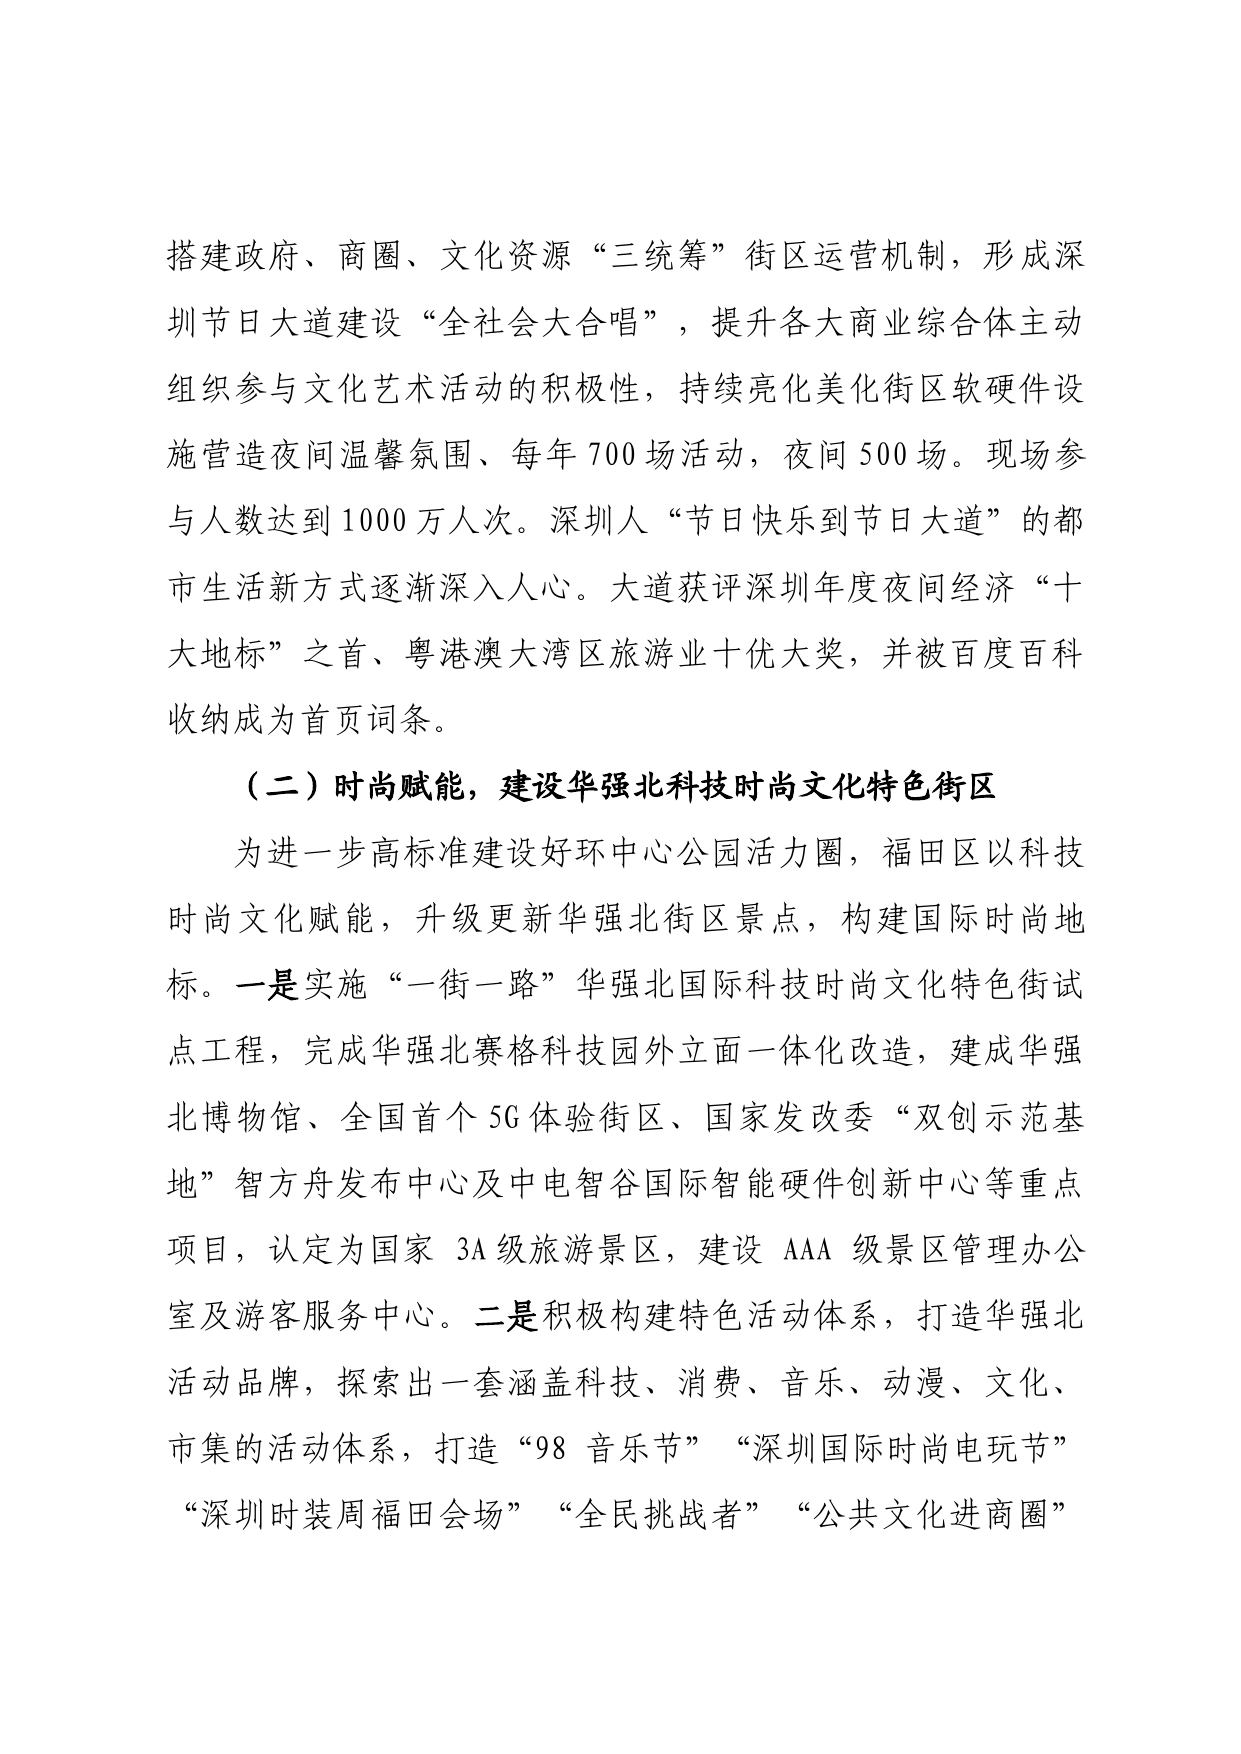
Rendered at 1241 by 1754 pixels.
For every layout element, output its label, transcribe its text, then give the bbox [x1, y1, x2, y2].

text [165, 220, 1087, 750]
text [165, 817, 1087, 1545]
list 时尚赋能，建设华强北科技时尚文化特色街区 [165, 750, 1087, 817]
